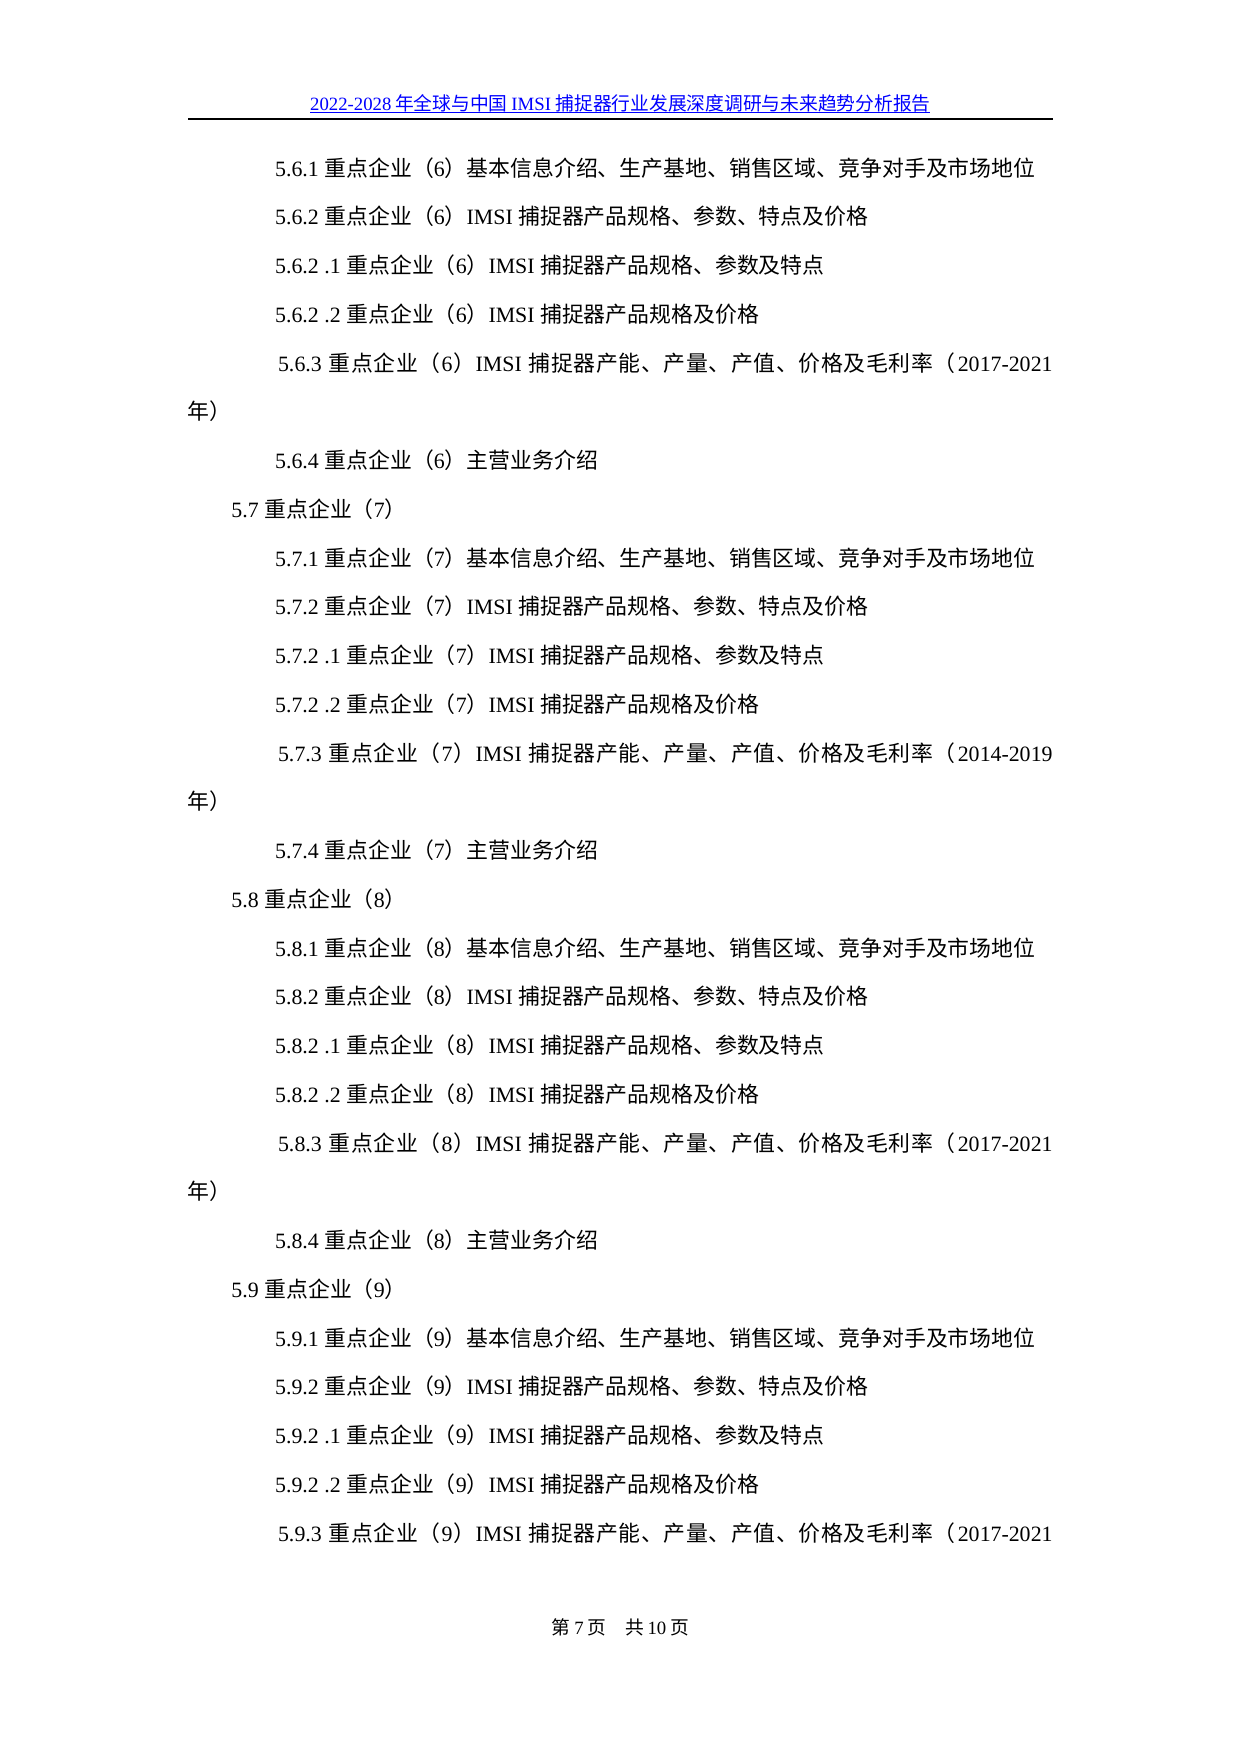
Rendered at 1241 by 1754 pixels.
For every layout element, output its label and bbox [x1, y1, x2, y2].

text [187, 150, 1053, 1548]
